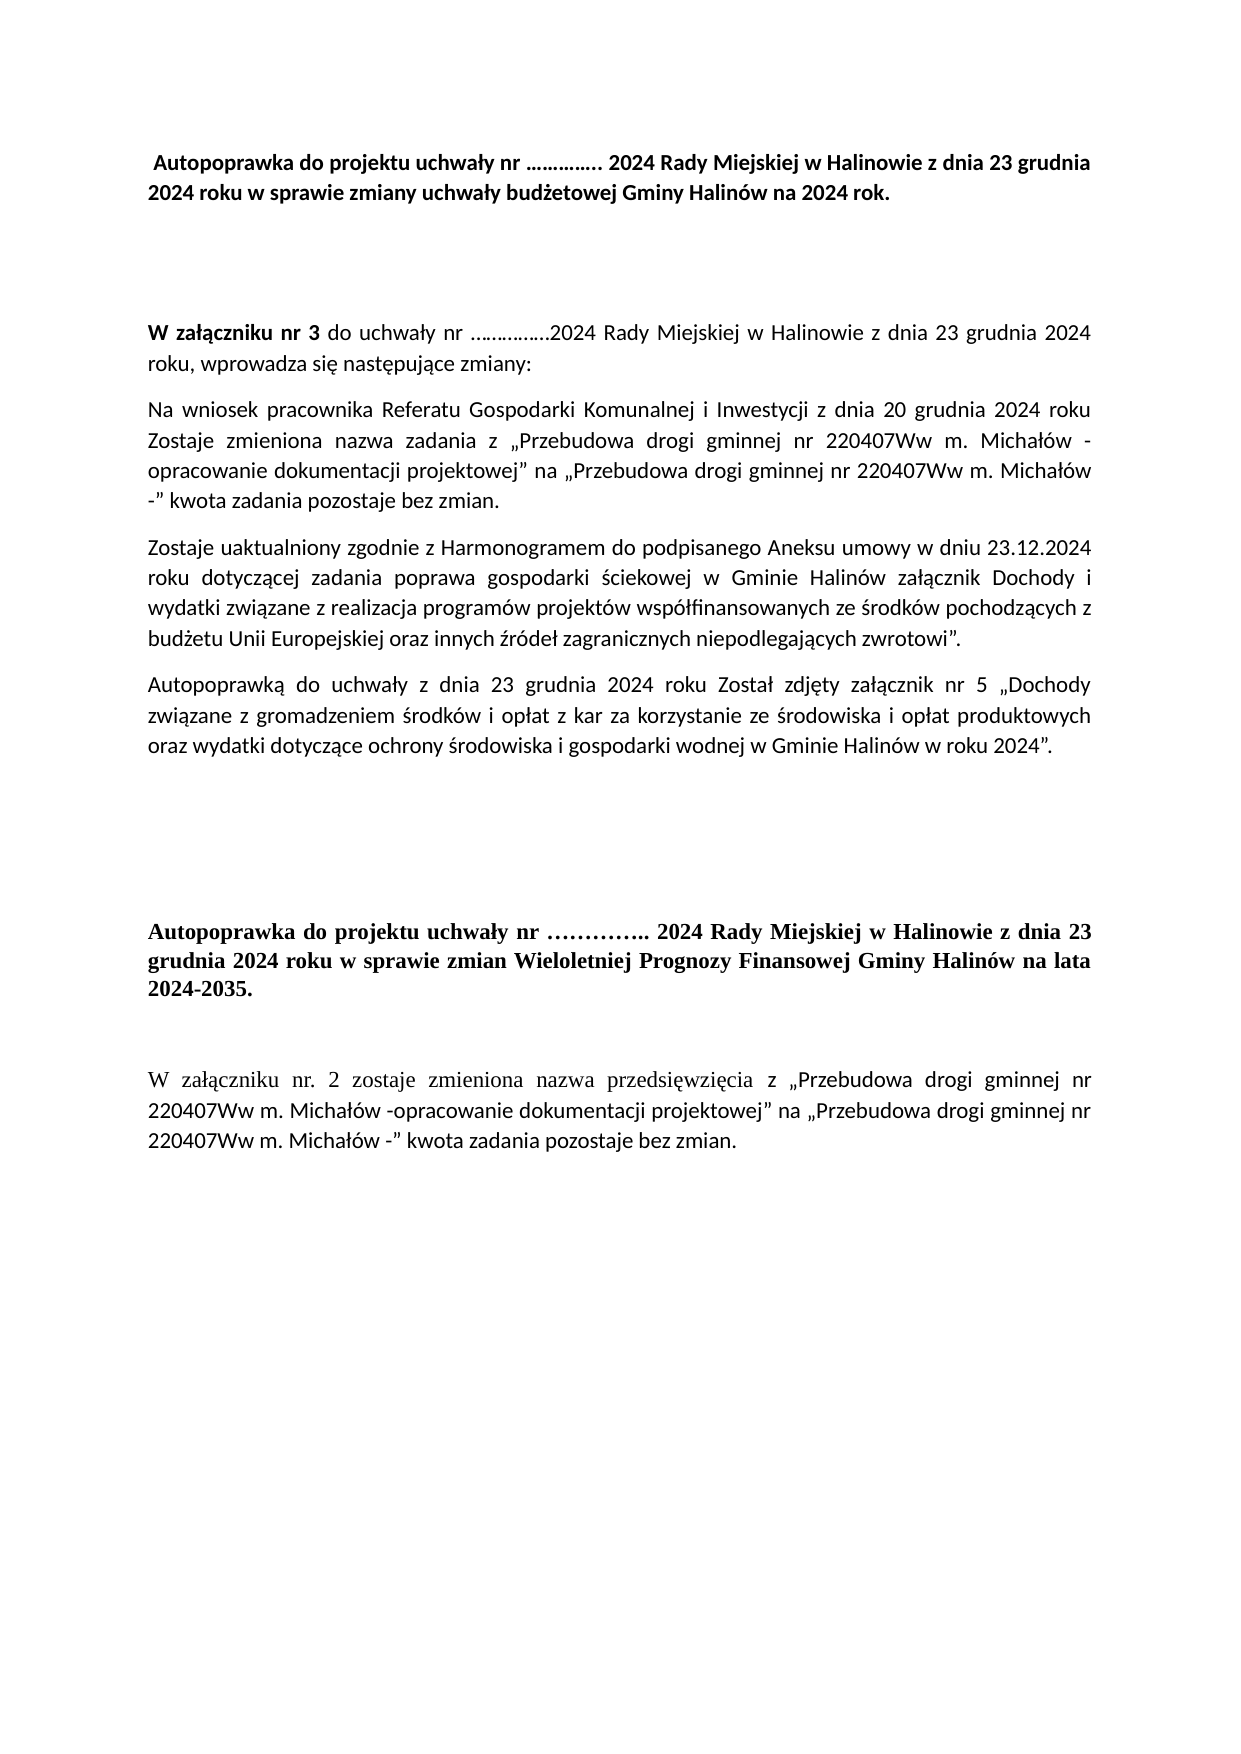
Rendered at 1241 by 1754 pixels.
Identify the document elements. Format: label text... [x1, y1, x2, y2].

text Autopoprawka do projektu uchwały nr ………….. 2024 Rady Miejskiej w Halinowie z dnia 23 grudnia 2024 roku w sprawie zmian Wieloletniej Prognozy Finansowej Gminy Halinów na lata 2024-2035. [148, 918, 1093, 1002]
text W załączniku nr. 2 zostaje zmieniona nazwa przedsięwzięcia z „Przebudowa drogi gminnej nr 220407Ww m. Michałów -opracowanie dokumentacji projektowej” na „Przebudowa drogi gminnej nr 220407Ww m. Michałów -” kwota zadania pozostaje bez zmian. [148, 1066, 1093, 1154]
text Autopoprawką do uchwały z dnia 23 grudnia 2024 roku Został zdjęty załącznik nr 5 „Dochody związane z gromadzeniem środków i opłat z kar za korzystanie ze środowiska i opłat produktowych oraz wydatki dotyczące ochrony środowiska i gospodarki wodnej w Gminie Halinów w roku 2024”. [148, 671, 1093, 759]
text Na wniosek pracownika Referatu Gospodarki Komunalnej i Inwestycji z dnia 20 grudnia 2024 roku Zostaje zmieniona nazwa zadania z „Przebudowa drogi gminnej nr 220407Ww m. Michałów -opracowanie dokumentacji projektowej” na „Przebudowa drogi gminnej nr 220407Ww m. Michałów -” kwota zadania pozostaje bez zmian. [148, 396, 1093, 514]
text W załączniku nr 3 do uchwały nr ……………2024 Rady Miejskiej w Halinowie z dnia 23 grudnia 2024 roku, wprowadza się następujące zmiany: [148, 318, 1093, 377]
text Autopoprawka do projektu uchwały nr ………….. 2024 Rady Miejskiej w Halinowie z dnia 23 grudnia 2024 roku w sprawie zmiany uchwały budżetowej Gminy Halinów na 2024 rok. [148, 148, 1093, 206]
text Zostaje uaktualniony zgodnie z Harmonogramem do podpisanego Aneksu umowy w dniu 23.12.2024 roku dotyczącej zadania poprawa gospodarki ściekowej w Gminie Halinów załącznik Dochody i wydatki związane z realizacja programów projektów współfinansowanych ze środków pochodzących z budżetu Unii Europejskiej oraz innych źródeł zagranicznych niepodlegających zwrotowi”. [148, 533, 1093, 652]
